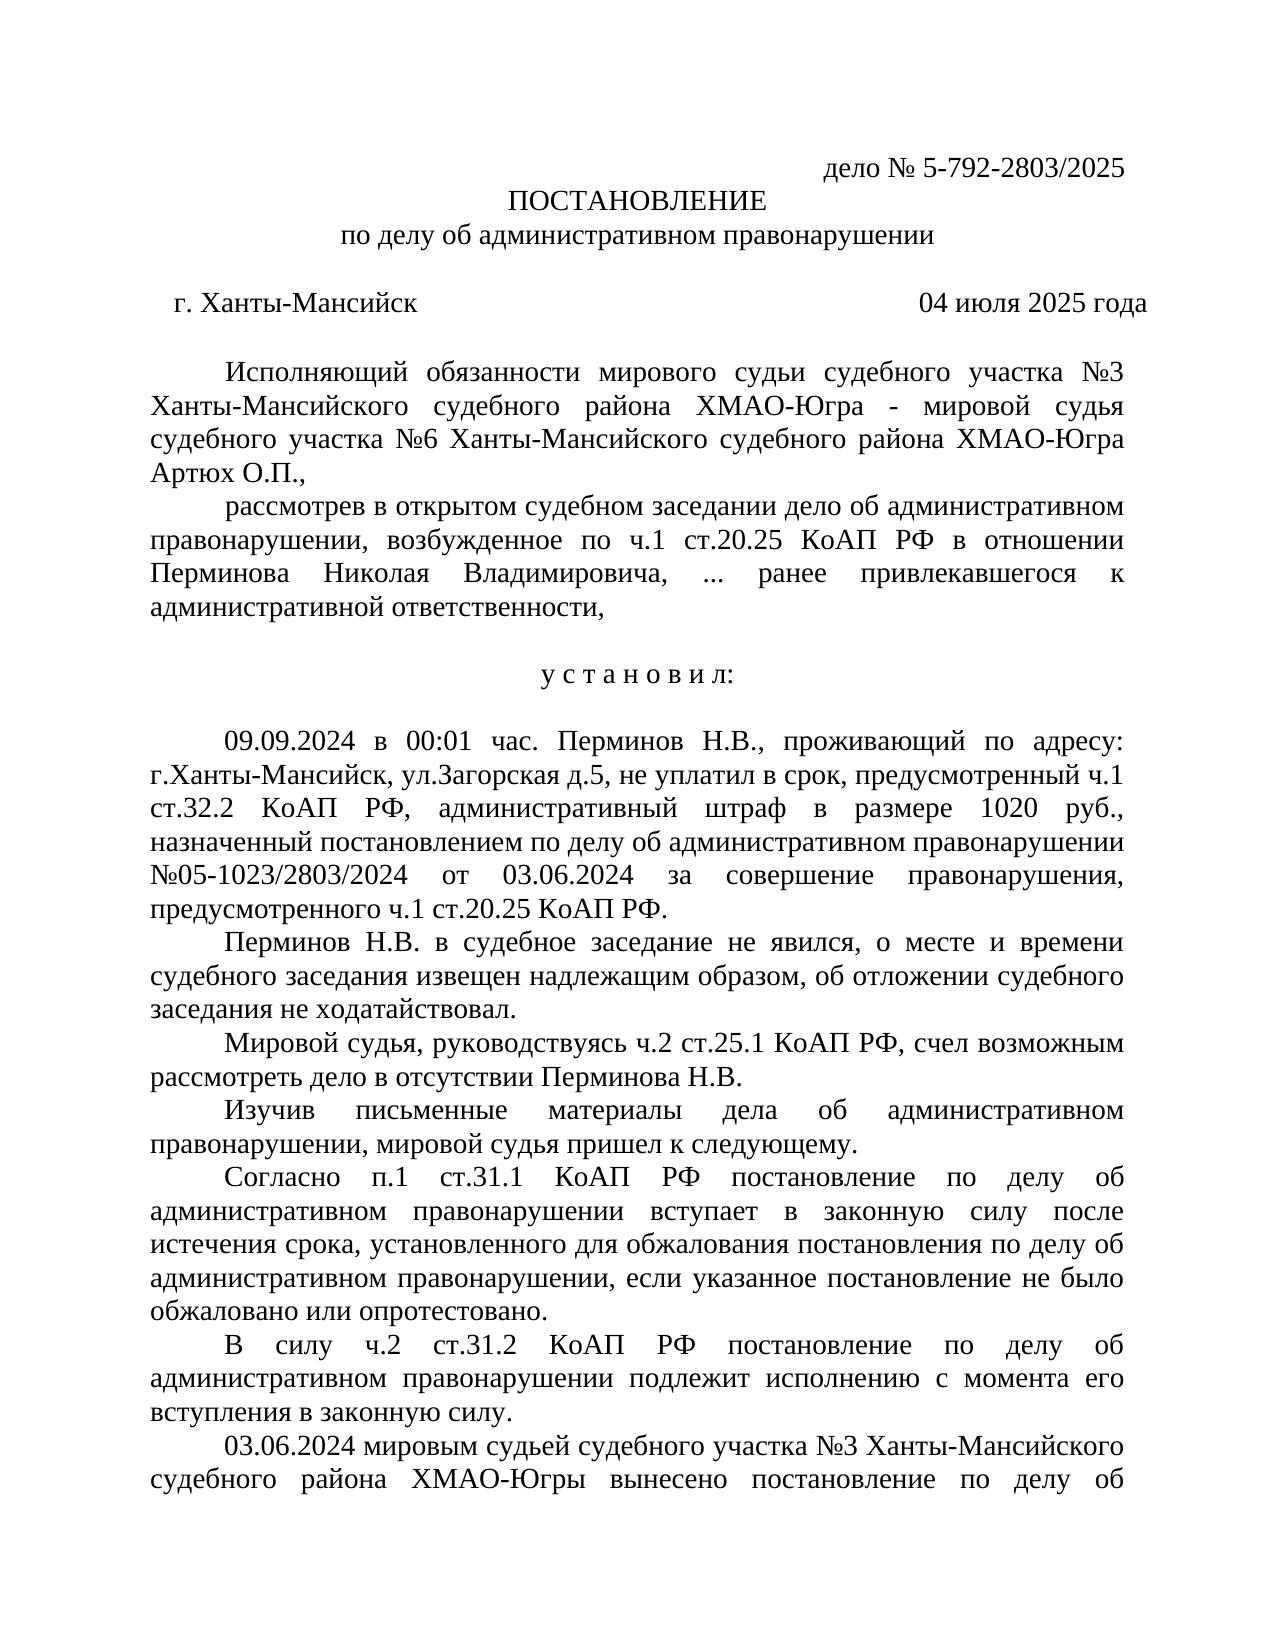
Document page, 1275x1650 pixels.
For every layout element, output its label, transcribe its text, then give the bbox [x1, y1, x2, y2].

text Перминов Н.В. в судебное заседание не явился, о месте и времени судебного заседания извещен надлежащим образом, об отложении судебного заседания не ходатайствовал. [150, 924, 1125, 1025]
table_header г. Ханты-Мансийск [162, 284, 663, 321]
table_header 04 июля 2025 года [663, 284, 1159, 321]
text 09.09.2024 в 00:01 час. Перминов Н.В., проживающий по адресу: г.Ханты-Мансийск, ул.Загорская д.5, не уплатил в срок, предусмотренный ч.1 ст.32.2 КоАП РФ, административный штраф в размере 1020 руб., назначенный постановлением по делу об административном правонарушении №05-1023/2803/2024 от 03.06.2024 за совершение правонарушения, предусмотренного ч.1 ст.20.25 КоАП РФ. [150, 723, 1125, 924]
text Изучив письменные материалы дела об административном правонарушении, мировой судья пришел к следующему. [150, 1092, 1125, 1159]
text ПОСТАНОВЛЕНИЕ [150, 183, 1125, 217]
text по делу об административном правонарушении [150, 217, 1125, 251]
text у с т а н о в и л: [150, 656, 1125, 690]
text дело № 5-792-2803/2025 [150, 150, 1125, 183]
text Согласно п.1 ст.31.1 КоАП РФ постановление по делу об административном правонарушении вступает в законную силу после истечения срока, установленного для обжалования постановления по делу об административном правонарушении, если указанное постановление не было обжаловано или опротестовано. [150, 1159, 1125, 1327]
text Мировой судья, руководствуясь ч.2 ст.25.1 КоАП РФ, счел возможным рассмотреть дело в отсутствии Перминова Н.В. [150, 1025, 1125, 1092]
text Исполняющий обязанности мирового судьи судебного участка №3 Ханты-Мансийского судебного района ХМАО-Югра - мировой судья судебного участка №6 Ханты-Мансийского судебного района ХМАО-Югра Артюх О.П., [150, 354, 1125, 488]
text В силу ч.2 ст.31.2 КоАП РФ постановление по делу об административном правонарушении подлежит исполнению с момента его вступления в законную силу. [150, 1327, 1125, 1428]
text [150, 1428, 1125, 1495]
text рассмотрев в открытом судебном заседании дело об административном правонарушении, возбужденное по ч.1 ст.20.25 КоАП РФ в отношении Перминова Николая Владимировича, ... ранее привлекавшегося к административной ответственности, [150, 488, 1125, 623]
